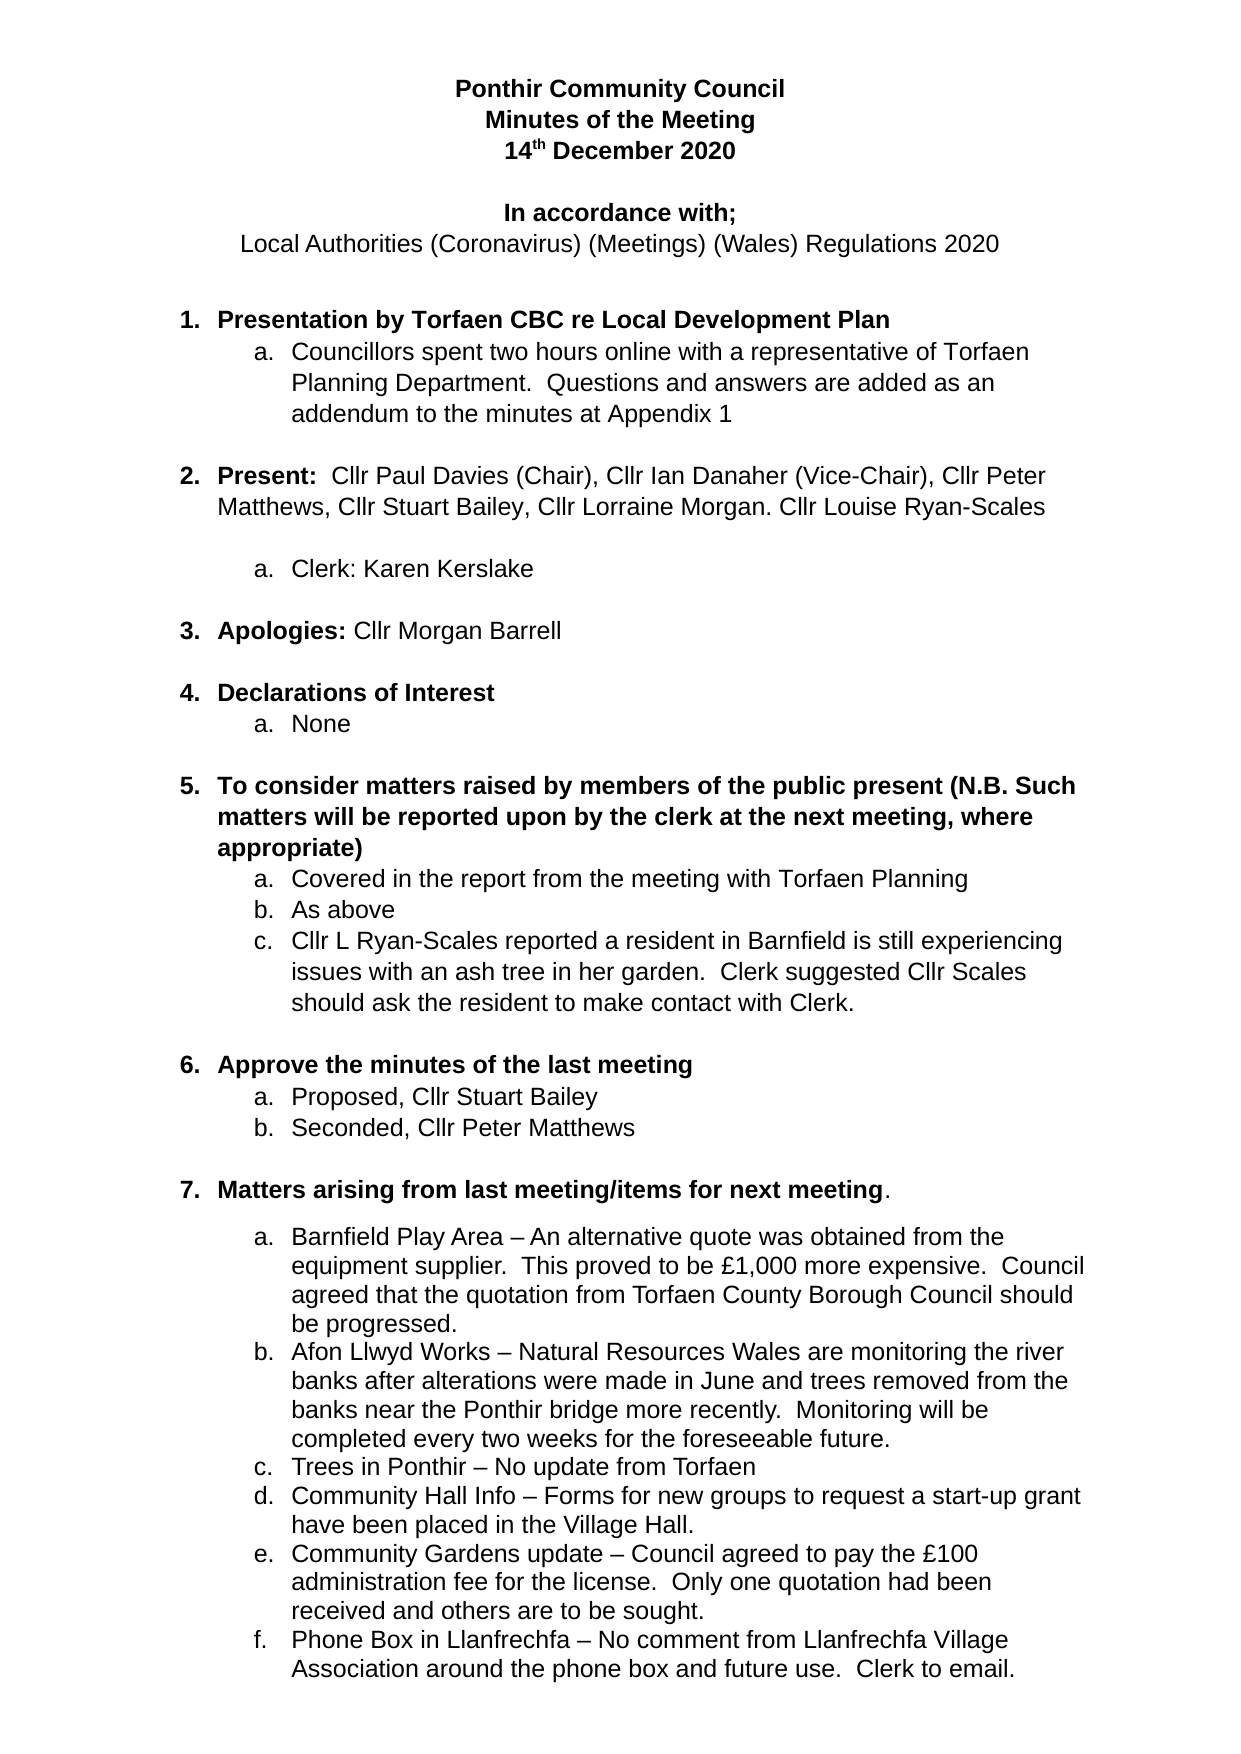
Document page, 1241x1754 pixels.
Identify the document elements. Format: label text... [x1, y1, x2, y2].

list As above [253, 895, 1090, 924]
list Councillors spent two hours online with a representative of Torfaen Planning Department. Questions and answers are added as an addendum to the minutes at Appendix 1 [253, 337, 1090, 427]
text Minutes of the Meeting [150, 105, 1090, 134]
list To consider matters raised by members of the public present (N.B. Such matters will be reported upon by the clerk at the next meeting, where appropriate) [179, 771, 1090, 862]
text 14th December 2020 [150, 136, 1090, 165]
list None [253, 709, 1090, 738]
list Phone Box in Llanfrechfa – No comment from Llanfrechfa Village Association around the phone box and future use. Clerk to email. [253, 1625, 1090, 1682]
list Present: Cllr Paul Davies (Chair), Cllr Ian Danaher (Vice-Chair), Cllr Peter Matthews, Cllr Stuart Bailey, Cllr Lorraine Morgan. Cllr Louise Ryan-Scales [179, 461, 1090, 521]
list Community Hall Info – Forms for new groups to request a start-up grant have been placed in the Village Hall. [253, 1481, 1090, 1539]
list Apologies: Cllr Morgan Barrell [179, 616, 1090, 645]
list Matters arising from last meeting/items for next meeting. [179, 1175, 1090, 1203]
text In accordance with; [150, 198, 1090, 227]
list Seconded, Cllr Peter Matthews [253, 1113, 1090, 1141]
list Cllr L Ryan-Scales reported a resident in Barnfield is still experiencing issues with an ash tree in her garden. Clerk suggested Cllr Scales should ask the resident to make contact with Clerk. [253, 926, 1090, 1017]
list Trees in Ponthir – No update from Torfaen [253, 1452, 1090, 1481]
list Clerk: Karen Kerslake [253, 554, 1090, 583]
list Approve the minutes of the last meeting [179, 1051, 1090, 1079]
list Proposed, Cllr Stuart Bailey [253, 1082, 1090, 1110]
text Local Authorities (Coronavirus) (Meetings) (Wales) Regulations 2020 [150, 229, 1090, 258]
list Community Gardens update – Council agreed to pay the £100 administration fee for the license. Only one quotation had been received and others are to be sought. [253, 1539, 1090, 1625]
list Barnfield Play Area – An alternative quote was obtained from the equipment supplier. This proved to be £1,000 more expensive. Council agreed that the quotation from Torfaen County Borough Council should be progressed. [253, 1222, 1090, 1337]
list Covered in the report from the meeting with Torfaen Planning [253, 864, 1090, 893]
list Afon Llwyd Works – Natural Resources Wales are monitoring the river banks after alterations were made in June and trees removed from the banks near the Ponthir bridge more recently. Monitoring will be completed every two weeks for the foreseeable future. [253, 1337, 1090, 1452]
text Ponthir Community Council [150, 74, 1090, 103]
list Declarations of Interest [179, 678, 1090, 707]
list Presentation by Torfaen CBC re Local Development Plan [179, 306, 1090, 334]
